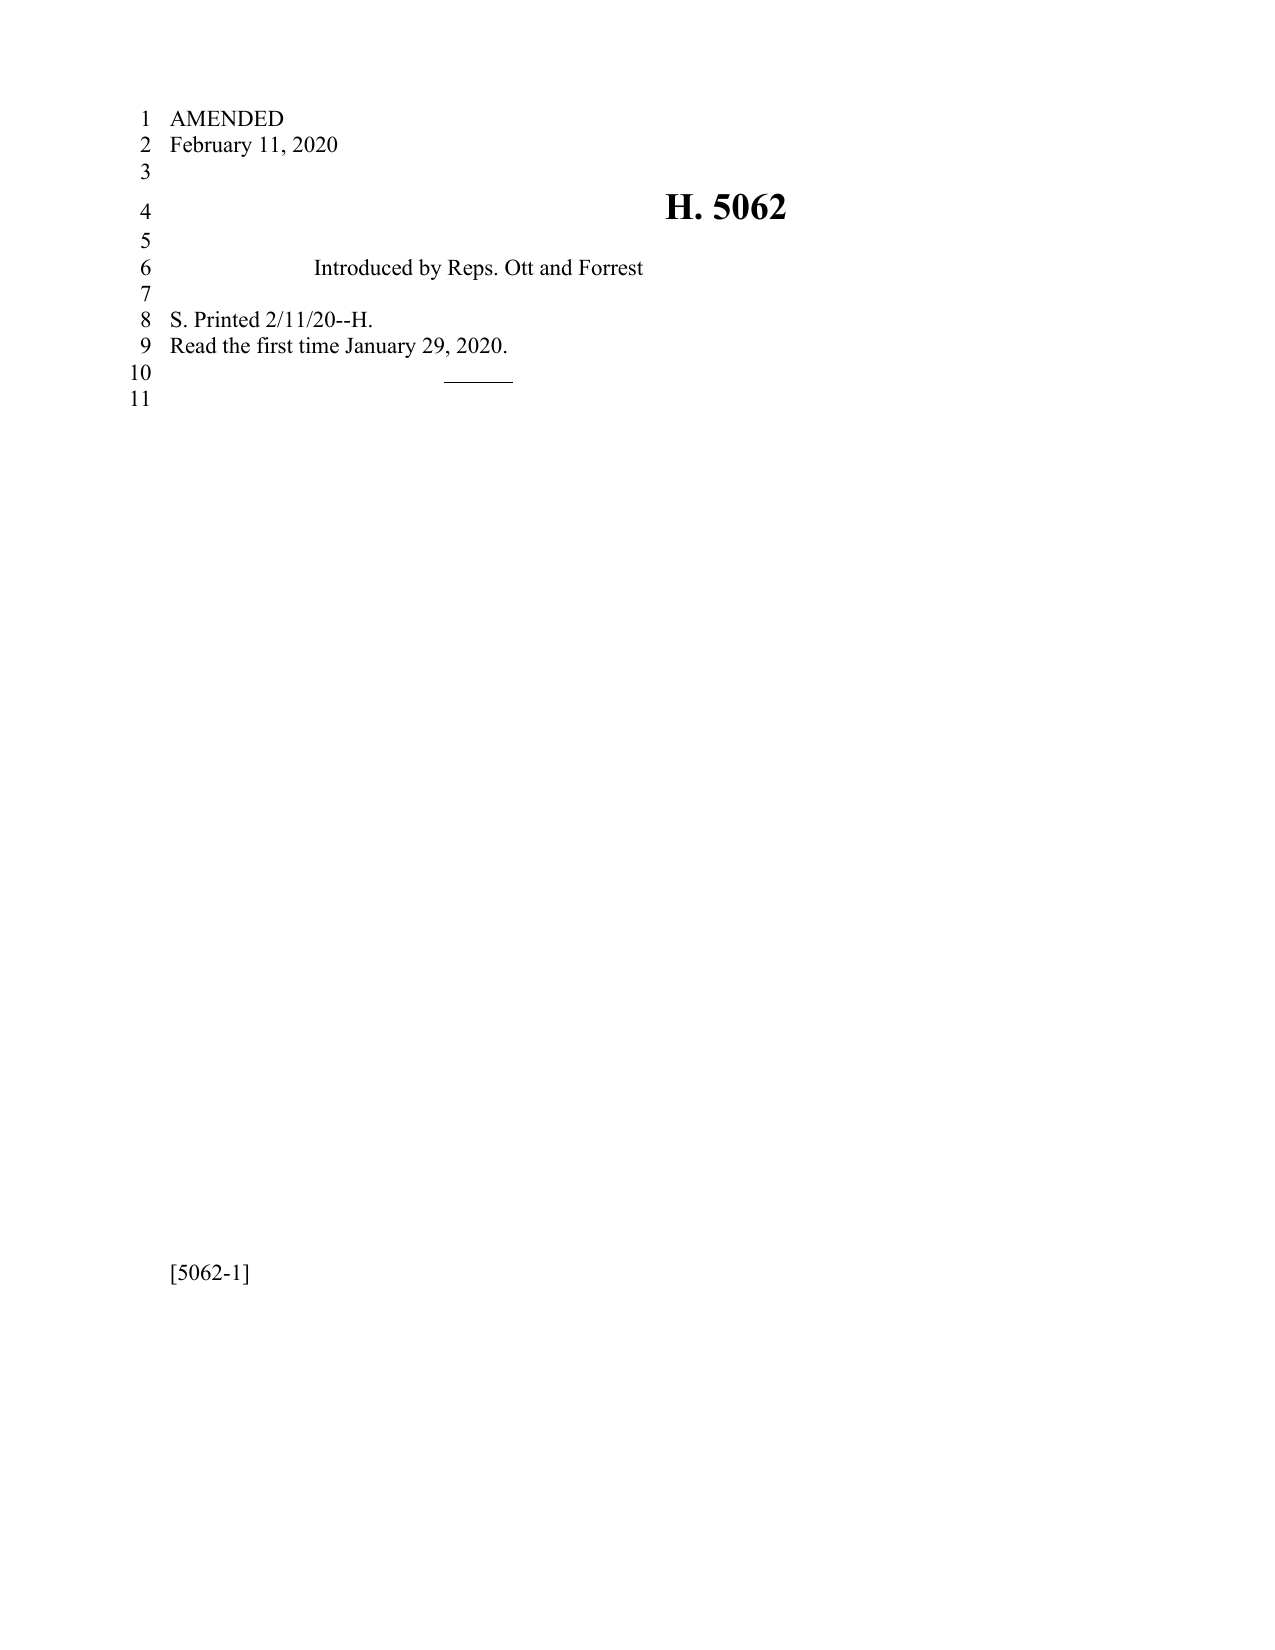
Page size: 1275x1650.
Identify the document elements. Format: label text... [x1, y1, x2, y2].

text Read the first time January 29, 2020. [169, 333, 787, 359]
text AMENDED [169, 105, 787, 131]
text Introduced by Reps. Ott and Forrest [169, 253, 787, 280]
text S. Printed 2/11/20--H. [169, 306, 787, 333]
text H. 5062 [169, 184, 787, 227]
text February 11, 2020 [169, 131, 787, 158]
